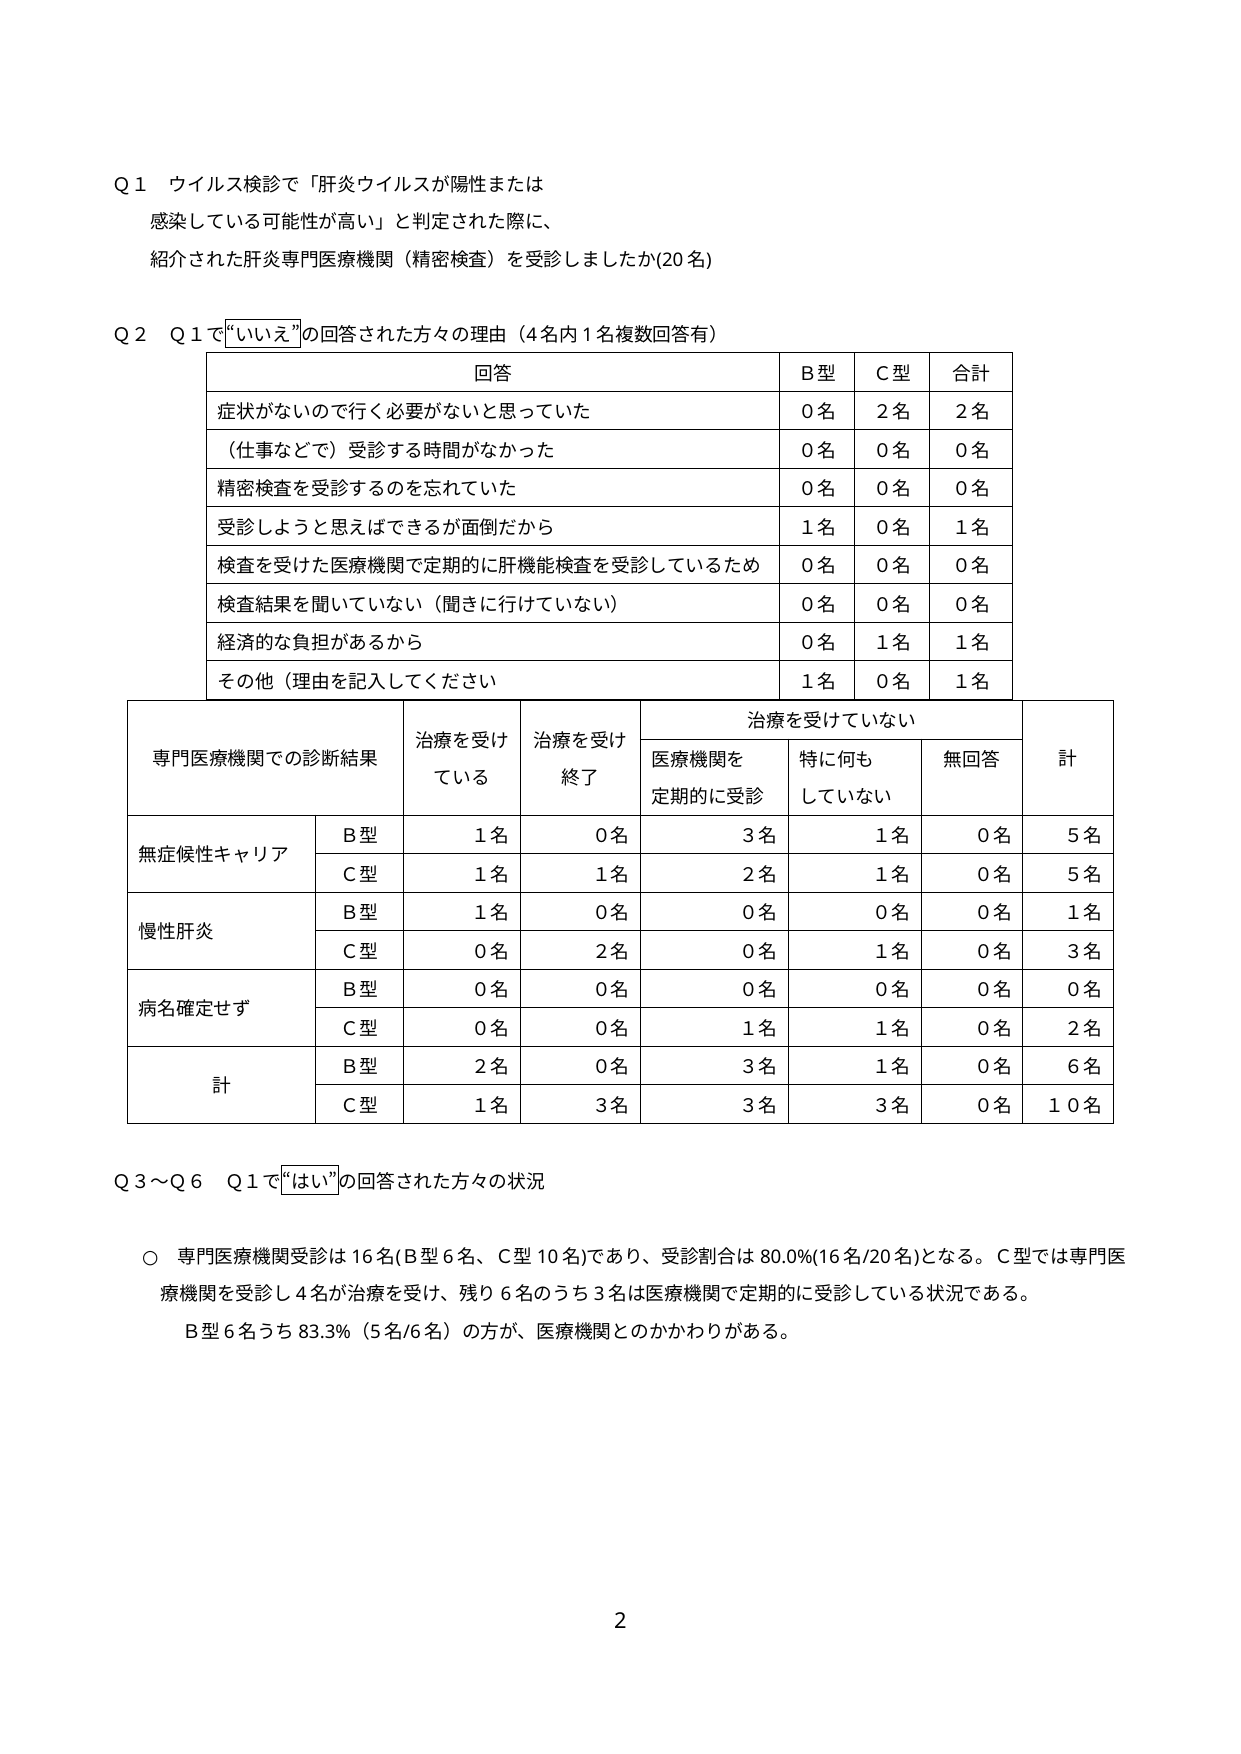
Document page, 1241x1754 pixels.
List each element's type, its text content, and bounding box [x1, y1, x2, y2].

table_cell １名 [641, 1008, 788, 1046]
table_cell Ｃ型 [316, 854, 403, 892]
table_cell ０名 [855, 584, 929, 622]
text Ｑ３～Ｑ６ Ｑ１で“はい”の回答された方々の状況 [112, 1161, 1128, 1199]
table_cell 検査結果を聞いていない（聞きに行けていない） [207, 584, 779, 622]
table_cell １０名 [1023, 1085, 1113, 1123]
table_cell 精密検査を受診するのを忘れていた [207, 469, 779, 506]
table_cell １名 [789, 1047, 921, 1084]
table_cell Ｃ型 [316, 931, 403, 969]
table_cell 症状がないので行く必要がないと思っていた [207, 392, 779, 429]
table_cell （仕事などで）受診する時間がなかった [207, 430, 779, 468]
table_cell ０名 [641, 893, 788, 930]
table_cell １名 [930, 661, 1012, 699]
table_cell ０名 [521, 1008, 640, 1046]
table_cell Ｃ型 [316, 1085, 403, 1123]
table_cell その他（理由を記入してください [207, 661, 779, 699]
table_header 治療を受けていない [641, 701, 1022, 738]
table_cell １名 [780, 661, 854, 699]
table_header Ｂ型 [780, 353, 854, 391]
table_header 合計 [930, 353, 1012, 391]
table_cell Ｃ型 [316, 1008, 403, 1046]
table_cell ０名 [780, 430, 854, 468]
table_cell 経済的な負担があるから [207, 623, 779, 660]
table_cell 計 [128, 1047, 315, 1123]
table_cell ０名 [789, 893, 921, 930]
table_cell １名 [855, 623, 929, 660]
text 紹介された肝炎専門医療機関（精密検査）を受診しましたか(20名) [112, 239, 1128, 277]
table_cell ０名 [1023, 970, 1113, 1007]
table_cell ２名 [930, 392, 1012, 429]
table_cell １名 [404, 893, 520, 930]
table_cell Ｂ型 [316, 970, 403, 1007]
table_cell ０名 [922, 1047, 1022, 1084]
table_cell ０名 [855, 661, 929, 699]
text ○ 専門医療機関受診は16名(Ｂ型6名、Ｃ型10名)であり、受診割合は80.0%(16名/20名)となる。Ｃ型では専門医療機関を受診し4名が治療を受け、残り6名のうち3名は医療機関で定期的に受診している状況である。 [142, 1236, 1128, 1311]
table_cell ３名 [641, 1047, 788, 1084]
table_cell ０名 [922, 1008, 1022, 1046]
table_cell 特に何も していない [789, 740, 921, 814]
table_cell ０名 [922, 854, 1022, 892]
table_cell Ｂ型 [316, 893, 403, 930]
table_cell Ｂ型 [316, 1047, 403, 1084]
table_cell ０名 [521, 893, 640, 930]
table_cell １名 [404, 816, 520, 853]
table_cell １名 [930, 623, 1012, 660]
table_cell ０名 [922, 1085, 1022, 1123]
table_cell ０名 [855, 430, 929, 468]
table_cell ２名 [641, 854, 788, 892]
text Ｂ型6名うち83.3%（5名/6名）の方が、医療機関とのかかわりがある。 [164, 1311, 1128, 1349]
table_cell ０名 [855, 507, 929, 545]
table_cell ０名 [922, 816, 1022, 853]
table_cell ２名 [404, 1047, 520, 1084]
table_cell ２名 [855, 392, 929, 429]
table_cell ０名 [780, 584, 854, 622]
table_cell １名 [1023, 893, 1113, 930]
table_cell 医療機関を 定期的に受診 [641, 740, 788, 814]
table_cell ０名 [404, 1008, 520, 1046]
table_cell ０名 [922, 970, 1022, 1007]
table_header Ｃ型 [855, 353, 929, 391]
table_cell ０名 [930, 469, 1012, 506]
table_cell ０名 [780, 623, 854, 660]
table_cell ５名 [1023, 816, 1113, 853]
table_cell １名 [789, 1008, 921, 1046]
table_cell 慢性肝炎 [128, 893, 315, 969]
table_cell ３名 [789, 1085, 921, 1123]
table_cell 無回答 [922, 740, 1022, 814]
table_cell ２名 [521, 931, 640, 969]
table_cell ０名 [521, 816, 640, 853]
table_header 治療を受けている [404, 701, 520, 814]
table_cell ０名 [641, 931, 788, 969]
table_cell ３名 [1023, 931, 1113, 969]
table_cell ０名 [521, 1047, 640, 1084]
text 感染している可能性が高い」と判定された際に、 [112, 202, 1128, 239]
table_cell ０名 [930, 546, 1012, 583]
table_cell ０名 [404, 970, 520, 1007]
table_header 治療を受け終了 [521, 701, 640, 814]
table_cell ６名 [1023, 1047, 1113, 1084]
table_cell １名 [521, 854, 640, 892]
table_cell ５名 [1023, 854, 1113, 892]
table_cell １名 [930, 507, 1012, 545]
table_cell 受診しようと思えばできるが面倒だから [207, 507, 779, 545]
table_cell ０名 [922, 931, 1022, 969]
table_cell Ｂ型 [316, 816, 403, 853]
table_cell 無症候性キャリア [128, 816, 315, 892]
table_header 専門医療機関での診断結果 [128, 701, 403, 814]
table_cell ０名 [780, 392, 854, 429]
table_cell ０名 [789, 970, 921, 1007]
table_header 計 [1023, 701, 1113, 814]
table_cell ０名 [930, 584, 1012, 622]
text Ｑ１ ウイルス検診で「肝炎ウイルスが陽性または [112, 164, 1128, 202]
text Ｑ２ Ｑ１で“いいえ”の回答された方々の理由（4名内1名複数回答有） [112, 314, 1128, 352]
table_cell １名 [404, 1085, 520, 1123]
table_cell ２名 [1023, 1008, 1113, 1046]
table_cell ０名 [855, 469, 929, 506]
table_cell ０名 [922, 893, 1022, 930]
table_cell ０名 [521, 970, 640, 1007]
table_cell 検査を受けた医療機関で定期的に肝機能検査を受診しているため [207, 546, 779, 583]
table_cell ０名 [780, 469, 854, 506]
table_cell ０名 [641, 970, 788, 1007]
table_cell ３名 [641, 816, 788, 853]
table_cell 病名確定せず [128, 970, 315, 1046]
table_cell １名 [789, 854, 921, 892]
table_header 回答 [207, 353, 779, 391]
table_cell ３名 [641, 1085, 788, 1123]
table_cell ３名 [521, 1085, 640, 1123]
table_cell １名 [789, 931, 921, 969]
table_cell ０名 [855, 546, 929, 583]
table_cell ０名 [404, 931, 520, 969]
table_cell ０名 [780, 546, 854, 583]
table_cell １名 [780, 507, 854, 545]
table_cell １名 [404, 854, 520, 892]
table_cell １名 [789, 816, 921, 853]
table_cell ０名 [930, 430, 1012, 468]
